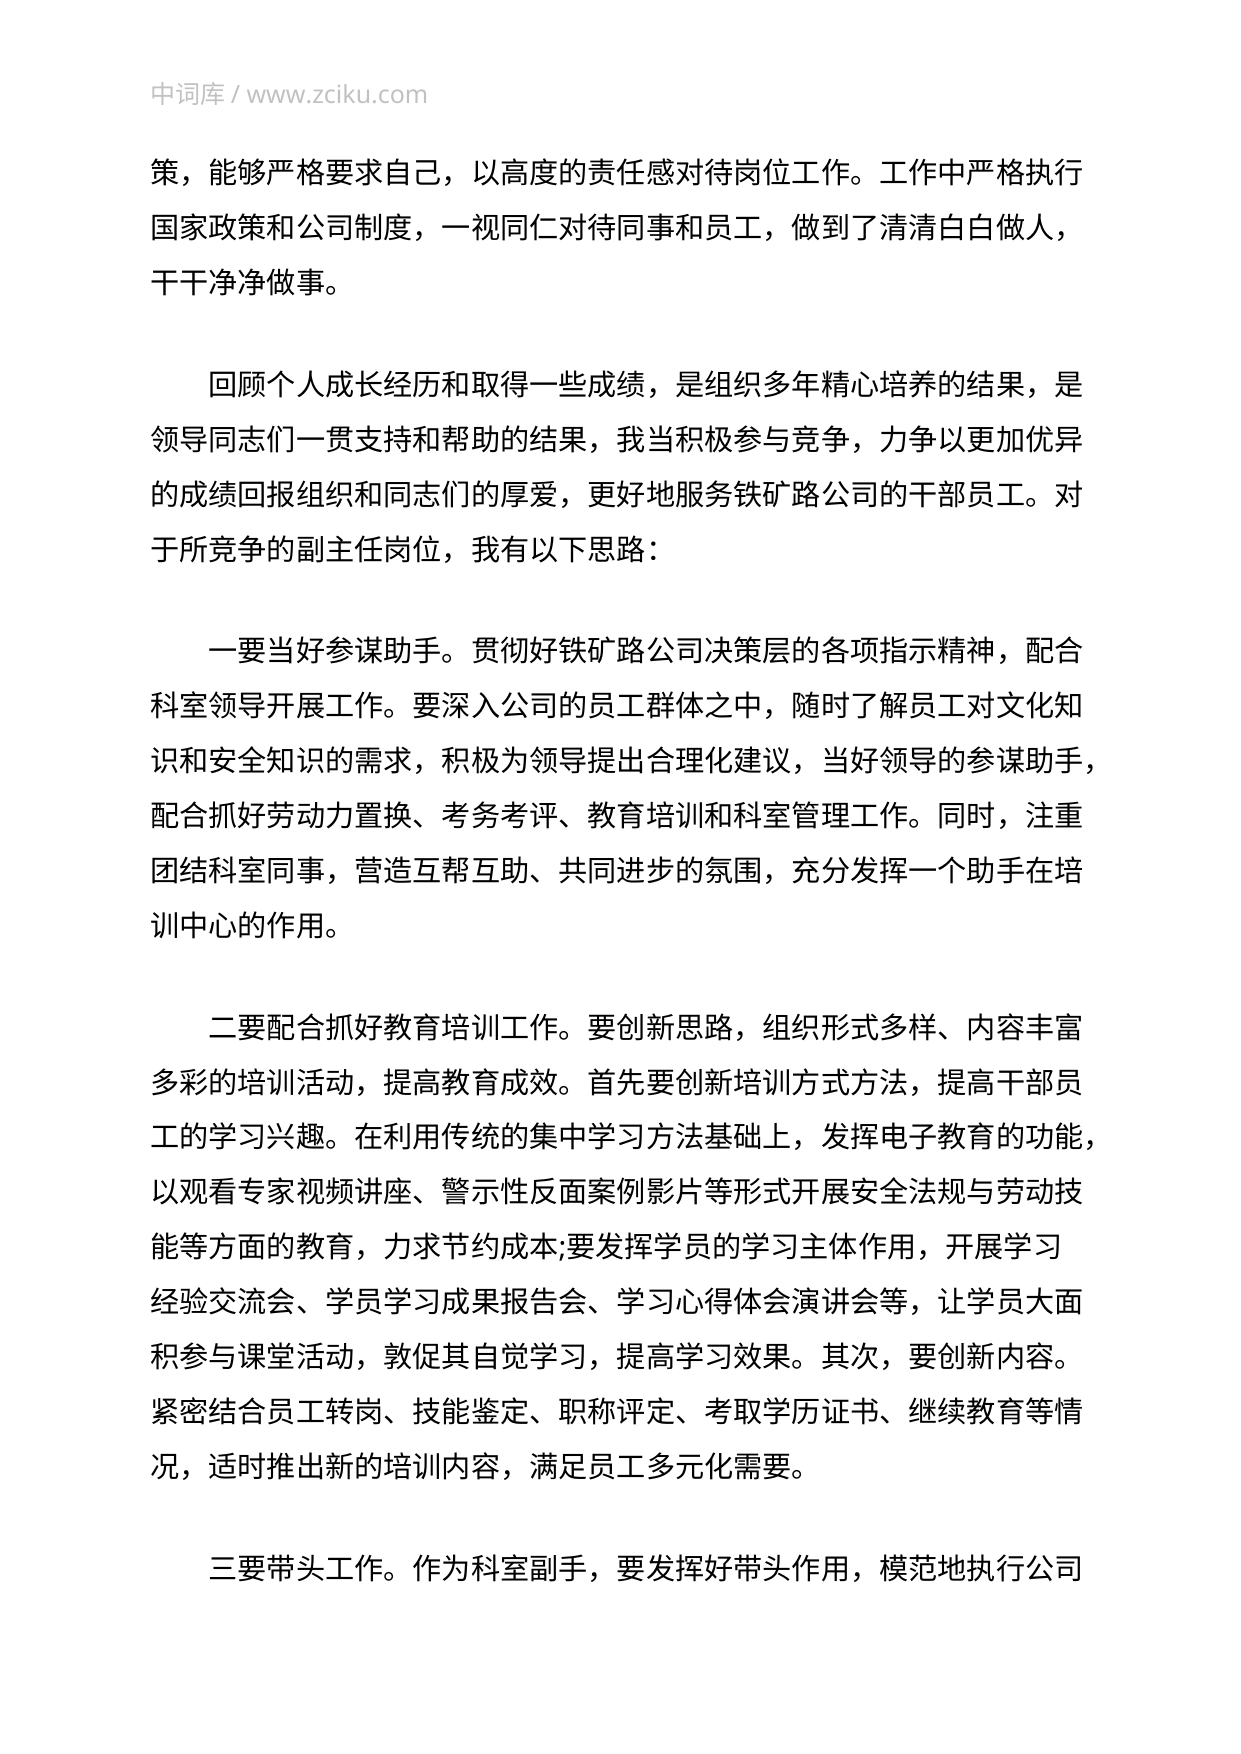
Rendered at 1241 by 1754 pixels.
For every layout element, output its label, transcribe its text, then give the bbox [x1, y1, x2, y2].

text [150, 150, 1090, 302]
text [150, 1545, 1090, 1588]
text 一要当好参谋助手。贯彻好铁矿路公司决策层的各项指示精神，配合科室领导开展工作。要深入公司的员工群体之中，随时了解员工对文化知识和安全知识的需求，积极为领导提出合理化建议，当好领导的参谋助手，配合抓好劳动力置换、考务考评、教育培训和科室管理工作。同时，注重团结科室同事，营造互帮互助、共同进步的氛围，充分发挥一个助手在培训中心的作用。 [150, 628, 1090, 945]
text 二要配合抓好教育培训工作。要创新思路，组织形式多样、内容丰富多彩的培训活动，提高教育成效。首先要创新培训方式方法，提高干部员工的学习兴趣。在利用传统的集中学习方法基础上，发挥电子教育的功能，以观看专家视频讲座、警示性反面案例影片等形式开展安全法规与劳动技能等方面的教育，力求节约成本;要发挥学员的学习主体作用，开展学习经验交流会、学员学习成果报告会、学习心得体会演讲会等，让学员大面积参与课堂活动，敦促其自觉学习，提高学习效果。其次，要创新内容。紧密结合员工转岗、技能鉴定、职称评定、考取学历证书、继续教育等情况，适时推出新的培训内容，满足员工多元化需要。 [150, 1004, 1090, 1486]
text 回顾个人成长经历和取得一些成绩，是组织多年精心培养的结果，是领导同志们一贯支持和帮助的结果，我当积极参与竞争，力争以更加优异的成绩回报组织和同志们的厚爱，更好地服务铁矿路公司的干部员工。对于所竞争的副主任岗位，我有以下思路： [150, 362, 1090, 568]
